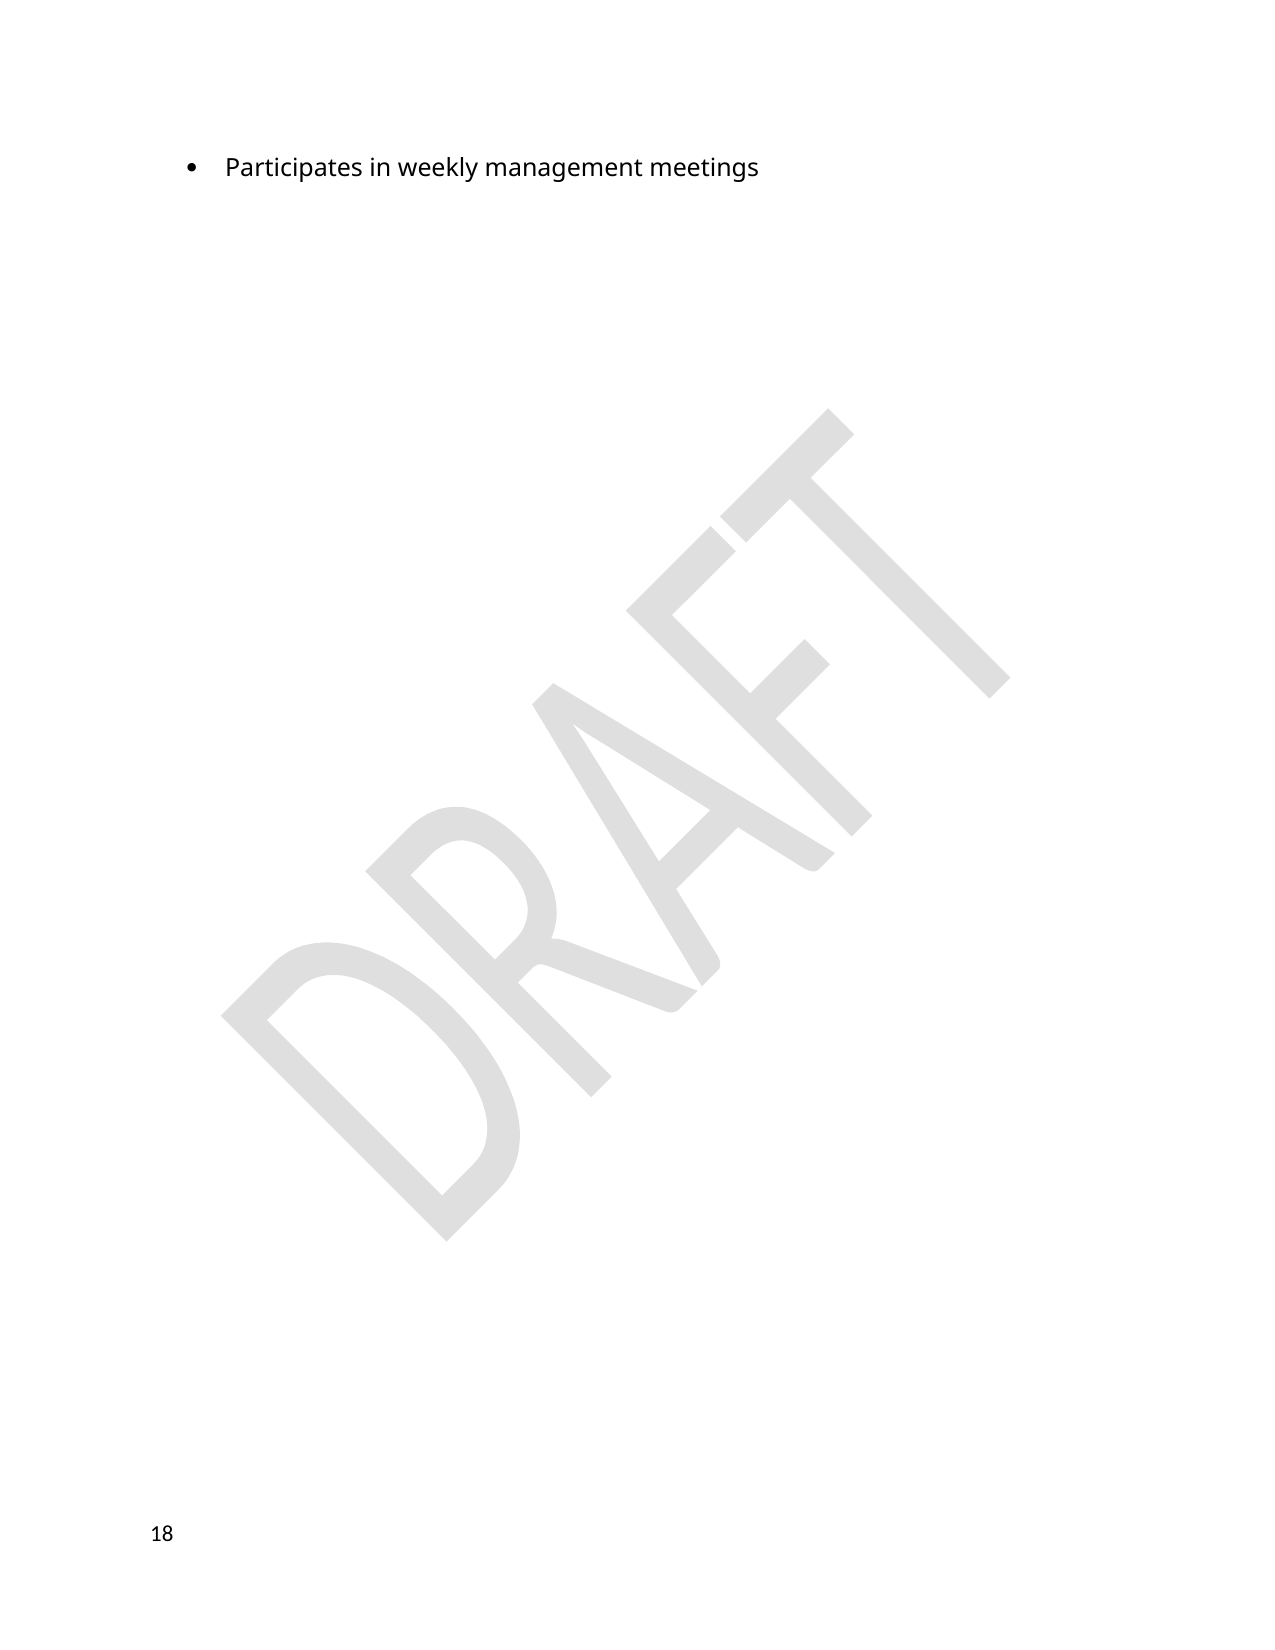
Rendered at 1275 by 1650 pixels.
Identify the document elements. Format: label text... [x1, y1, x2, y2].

list Participates in weekly management meetings [187, 150, 1125, 184]
